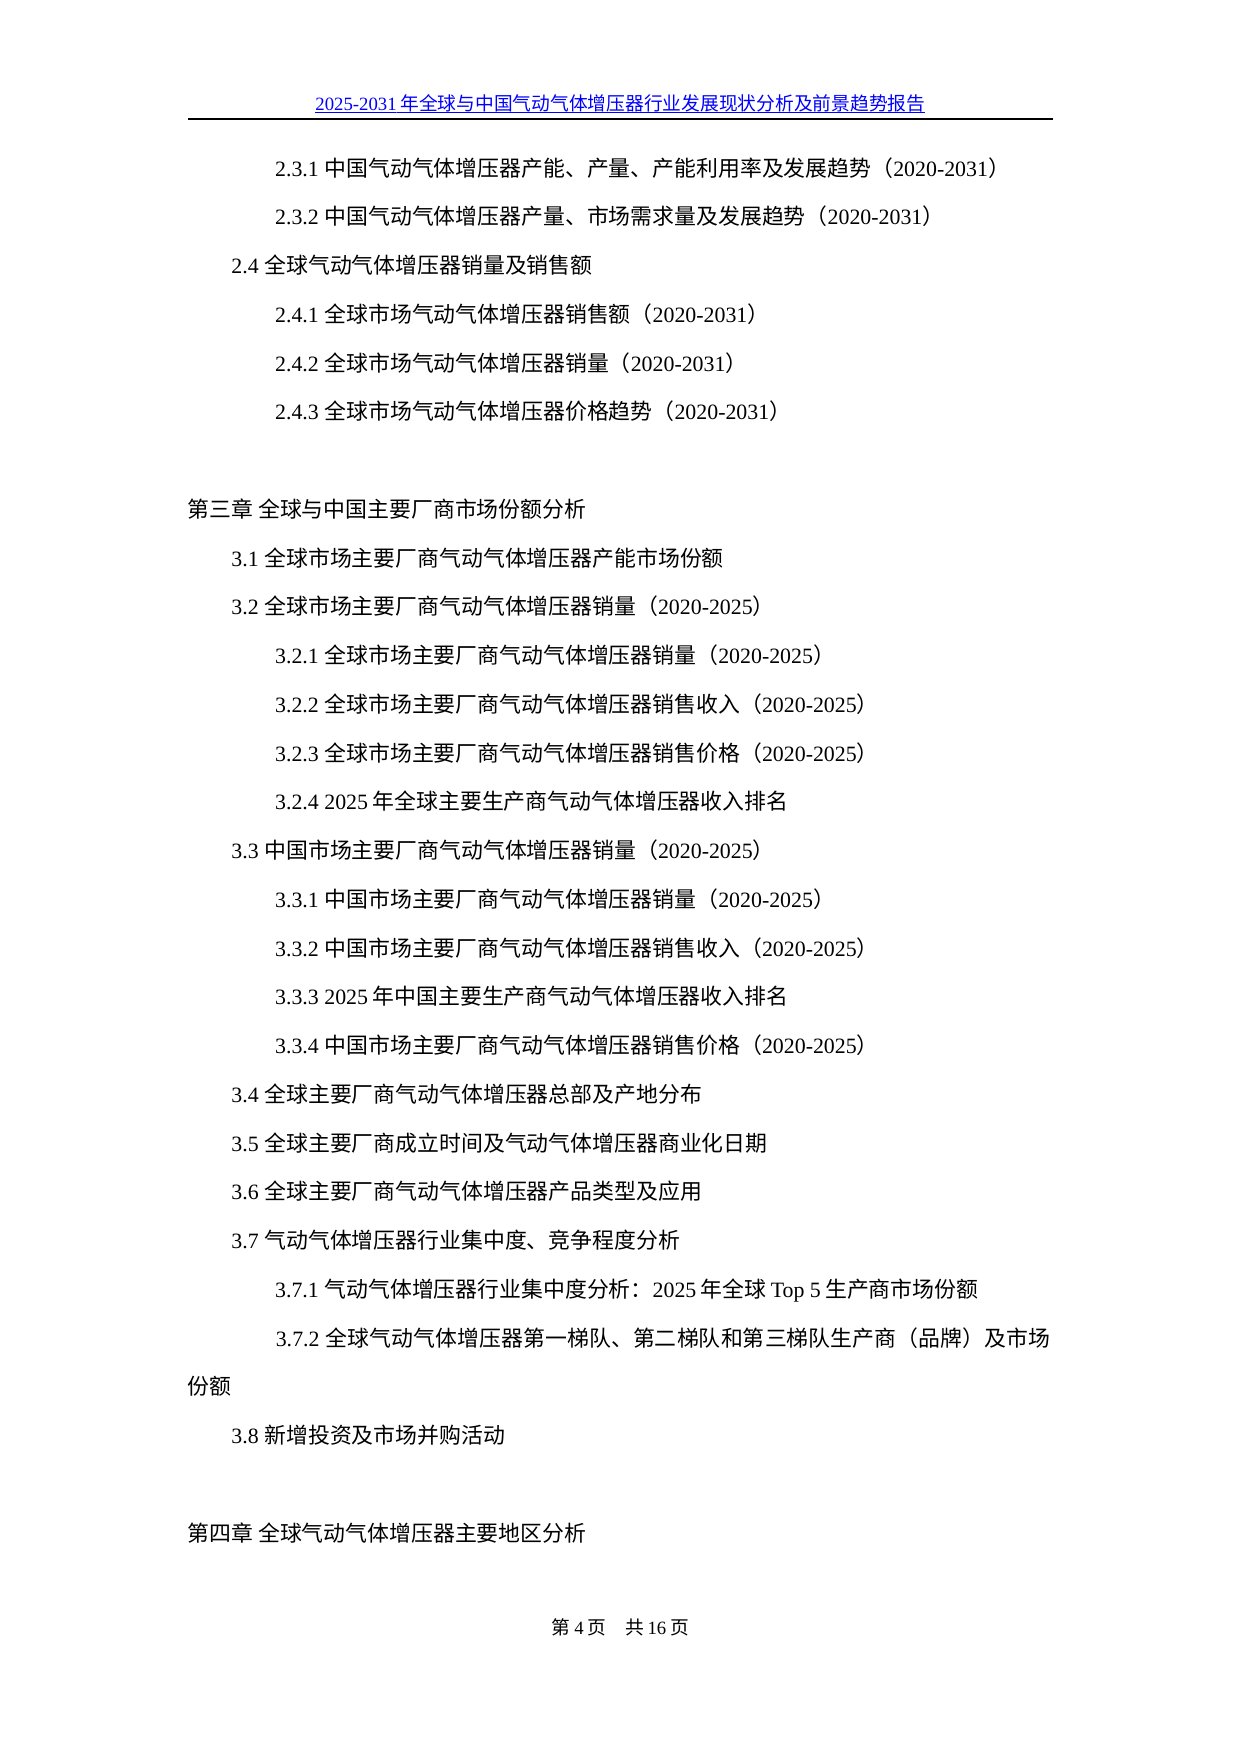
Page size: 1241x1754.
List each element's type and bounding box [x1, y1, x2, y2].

text [187, 150, 1053, 1548]
